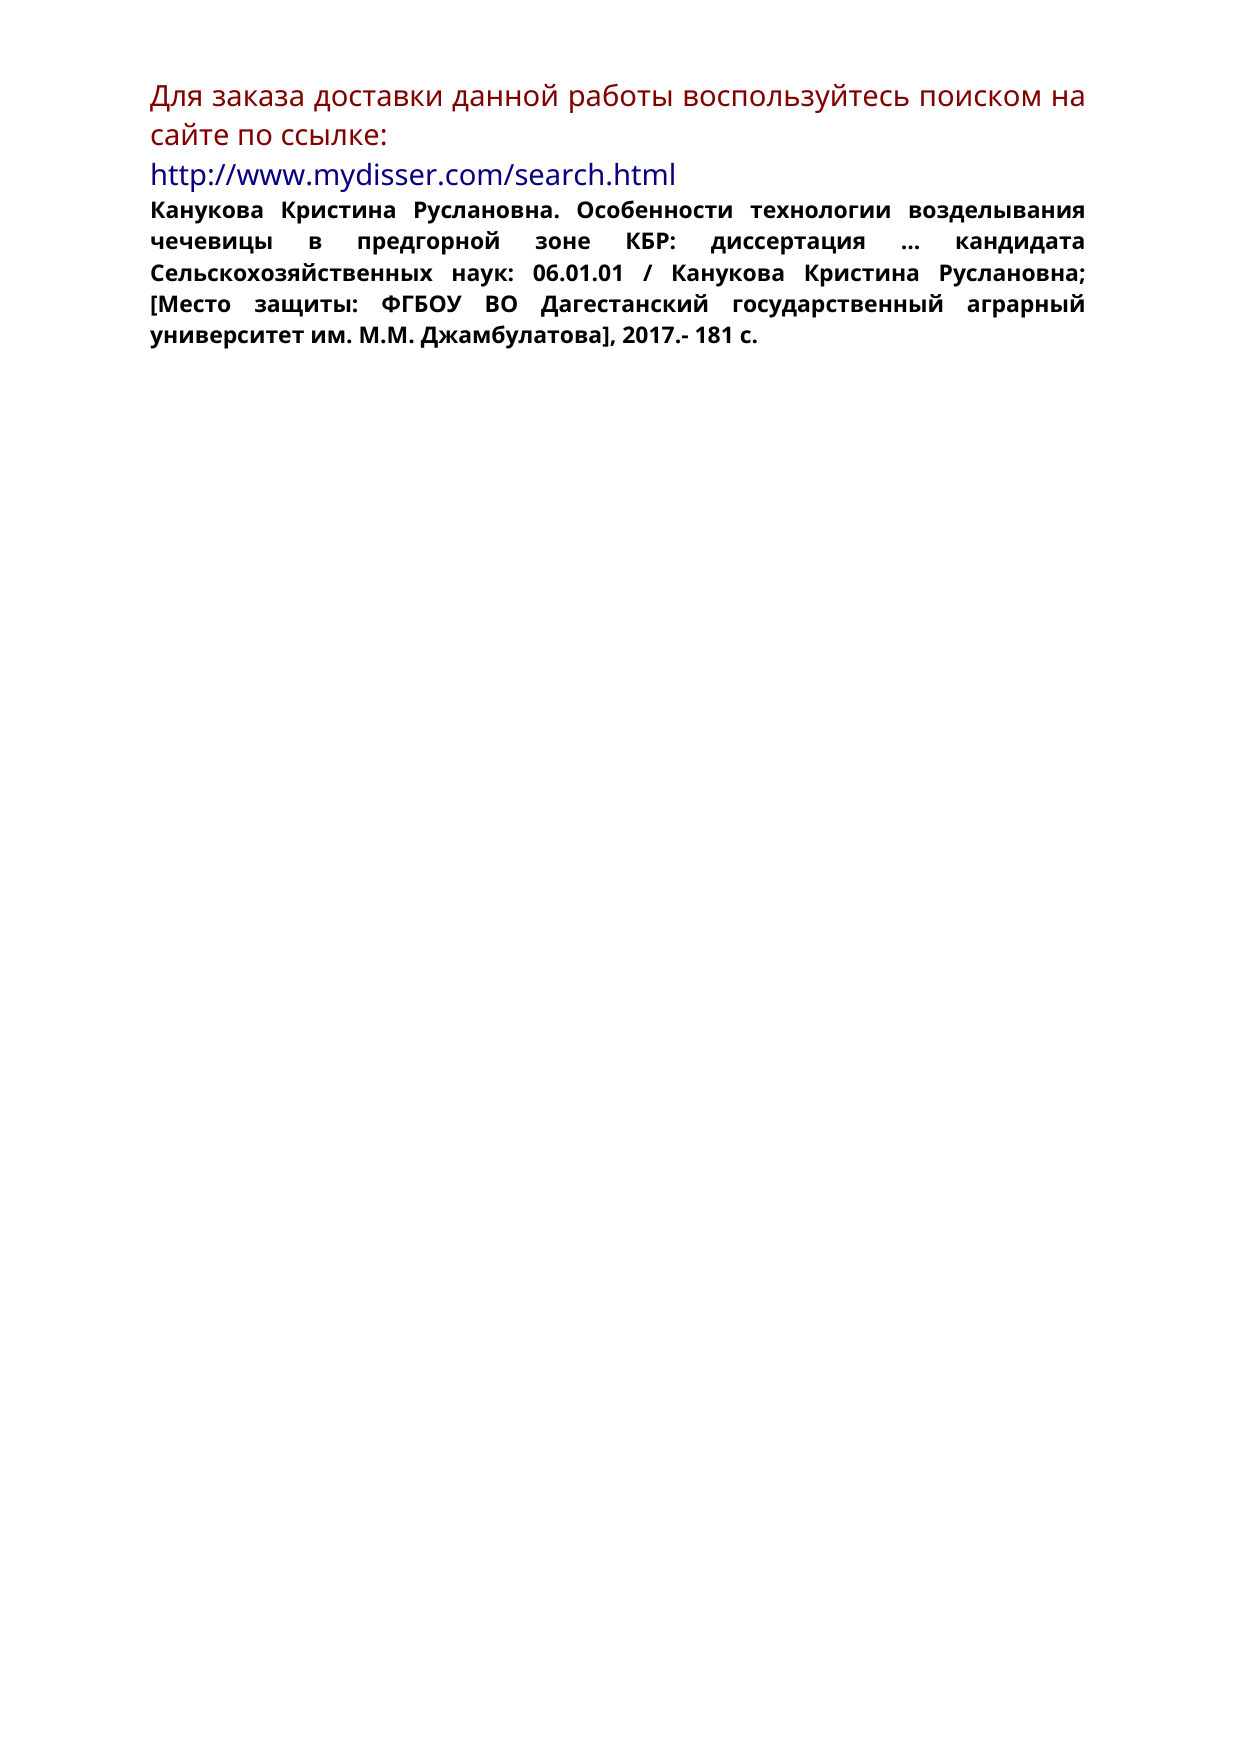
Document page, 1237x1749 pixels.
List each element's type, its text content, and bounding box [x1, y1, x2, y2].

text Канукова Кристина Руслановна. Особенности технологии возделывания чечевицы в предгорной зоне КБР: диссертация ... кандидата Сельскохозяйственных наук: 06.01.01 / Канукова Кристина Руслановна;[Место защиты: ФГБОУ ВО Дагестанский государственный аграрный университет им. М.М. Джамбулатова], 2017.- 181 с. [150, 194, 1086, 350]
